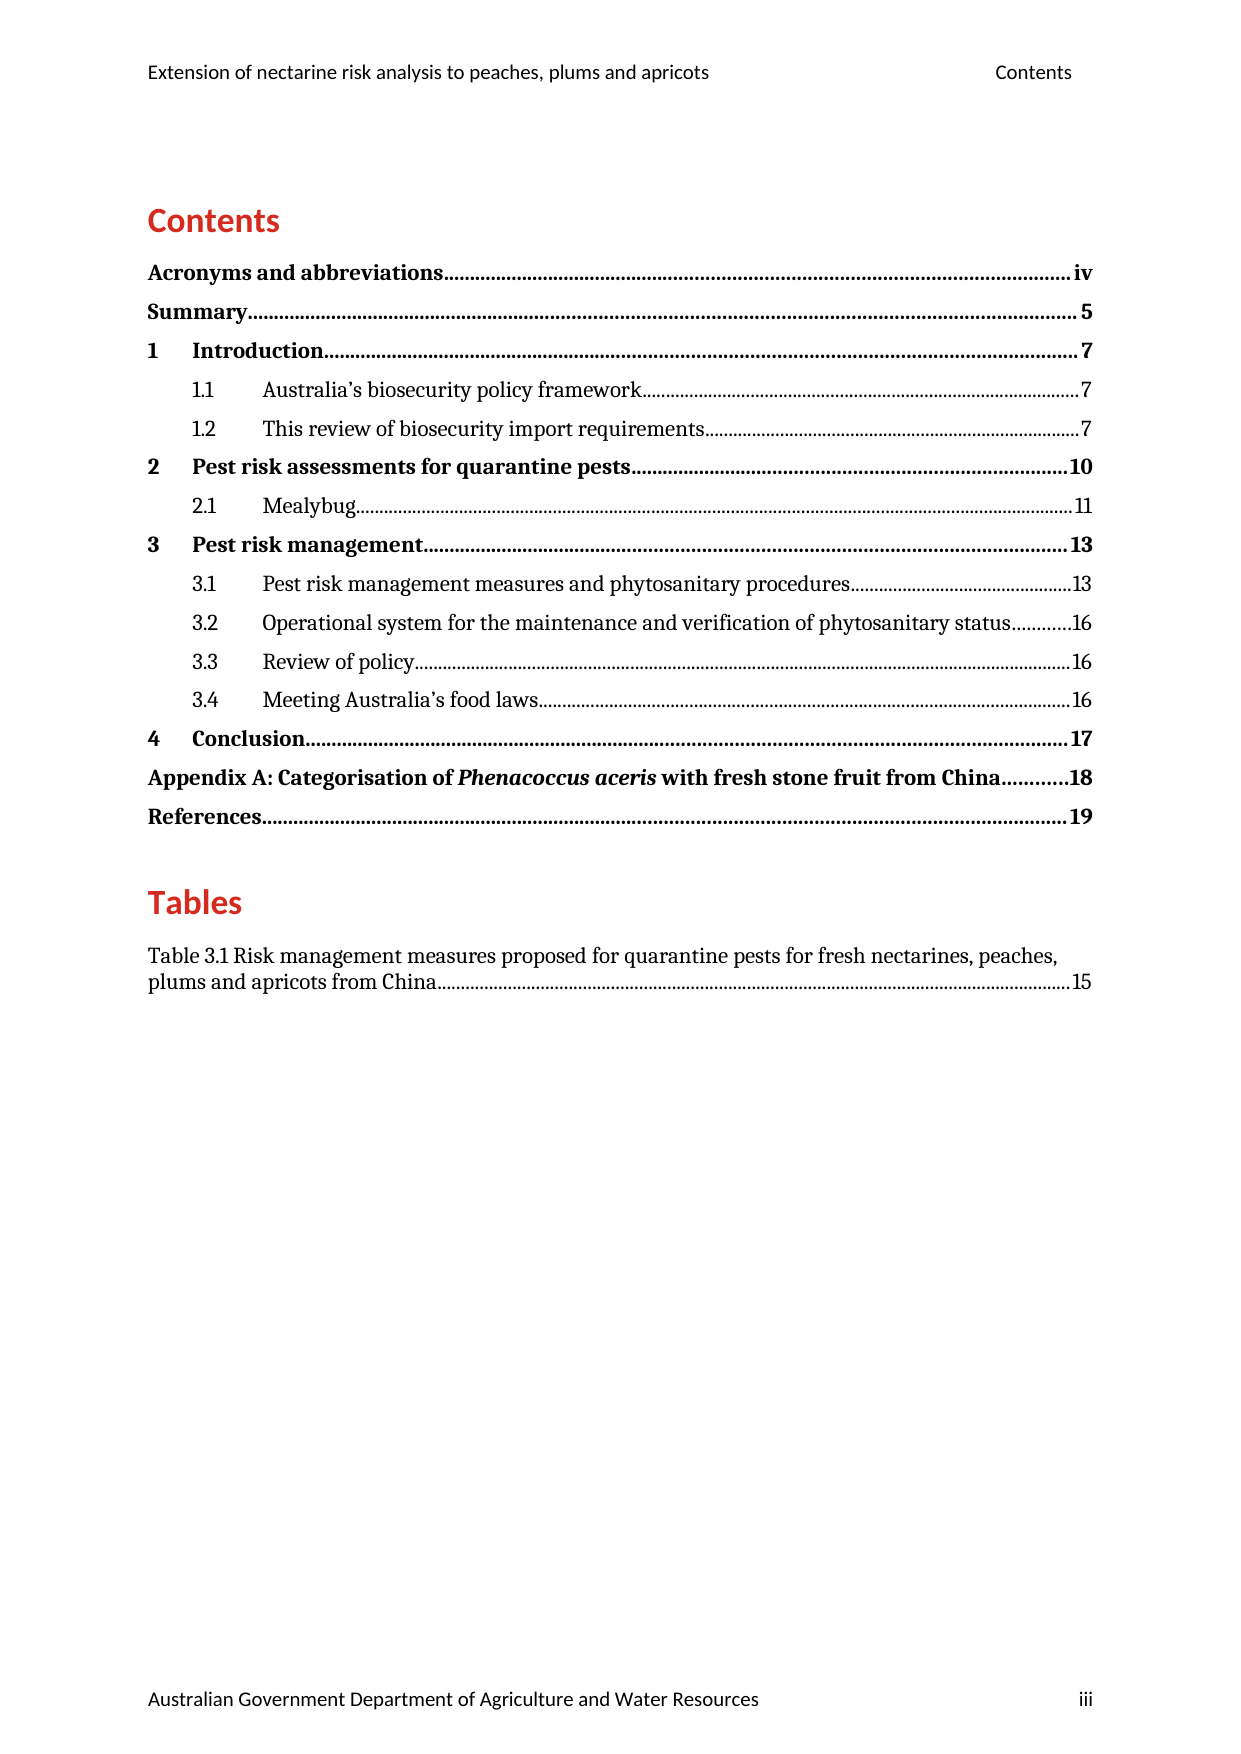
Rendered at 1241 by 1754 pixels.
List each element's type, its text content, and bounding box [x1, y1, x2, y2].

text References 19 [148, 804, 1092, 830]
text 2.1 Mealybug 11 [148, 493, 1092, 519]
subtitle Contents [148, 198, 1092, 241]
text 4 Conclusion 17 [148, 726, 1092, 752]
subtitle Tables [148, 880, 1092, 923]
text 1 Introduction 7 [148, 338, 1092, 364]
text Summary 5 [148, 299, 1092, 325]
text 3.3 Review of policy 16 [148, 648, 1092, 675]
text Acronyms and abbreviations iv [148, 260, 1092, 286]
text 3.2 Operational system for the maintenance and verification of phytosanitary status 16 [148, 609, 1092, 636]
text Table 3.1 Risk management measures proposed for quarantine pests for fresh nectarines, peaches, plums and apricots from China 15 [148, 942, 1092, 995]
text 3.1 Pest risk management measures and phytosanitary procedures 13 [148, 571, 1092, 597]
text 1.1 Australia’s biosecurity policy framework 7 [148, 376, 1092, 403]
text Appendix A: Categorisation of Phenacoccus aceris with fresh stone fruit from China 18 [148, 765, 1092, 791]
text 2 Pest risk assessments for quarantine pests 10 [148, 454, 1092, 481]
text 3 Pest risk management 13 [148, 532, 1092, 558]
text 3.4 Meeting Australia’s food laws 16 [148, 687, 1092, 714]
text 1.2 This review of biosecurity import requirements 7 [148, 415, 1092, 442]
